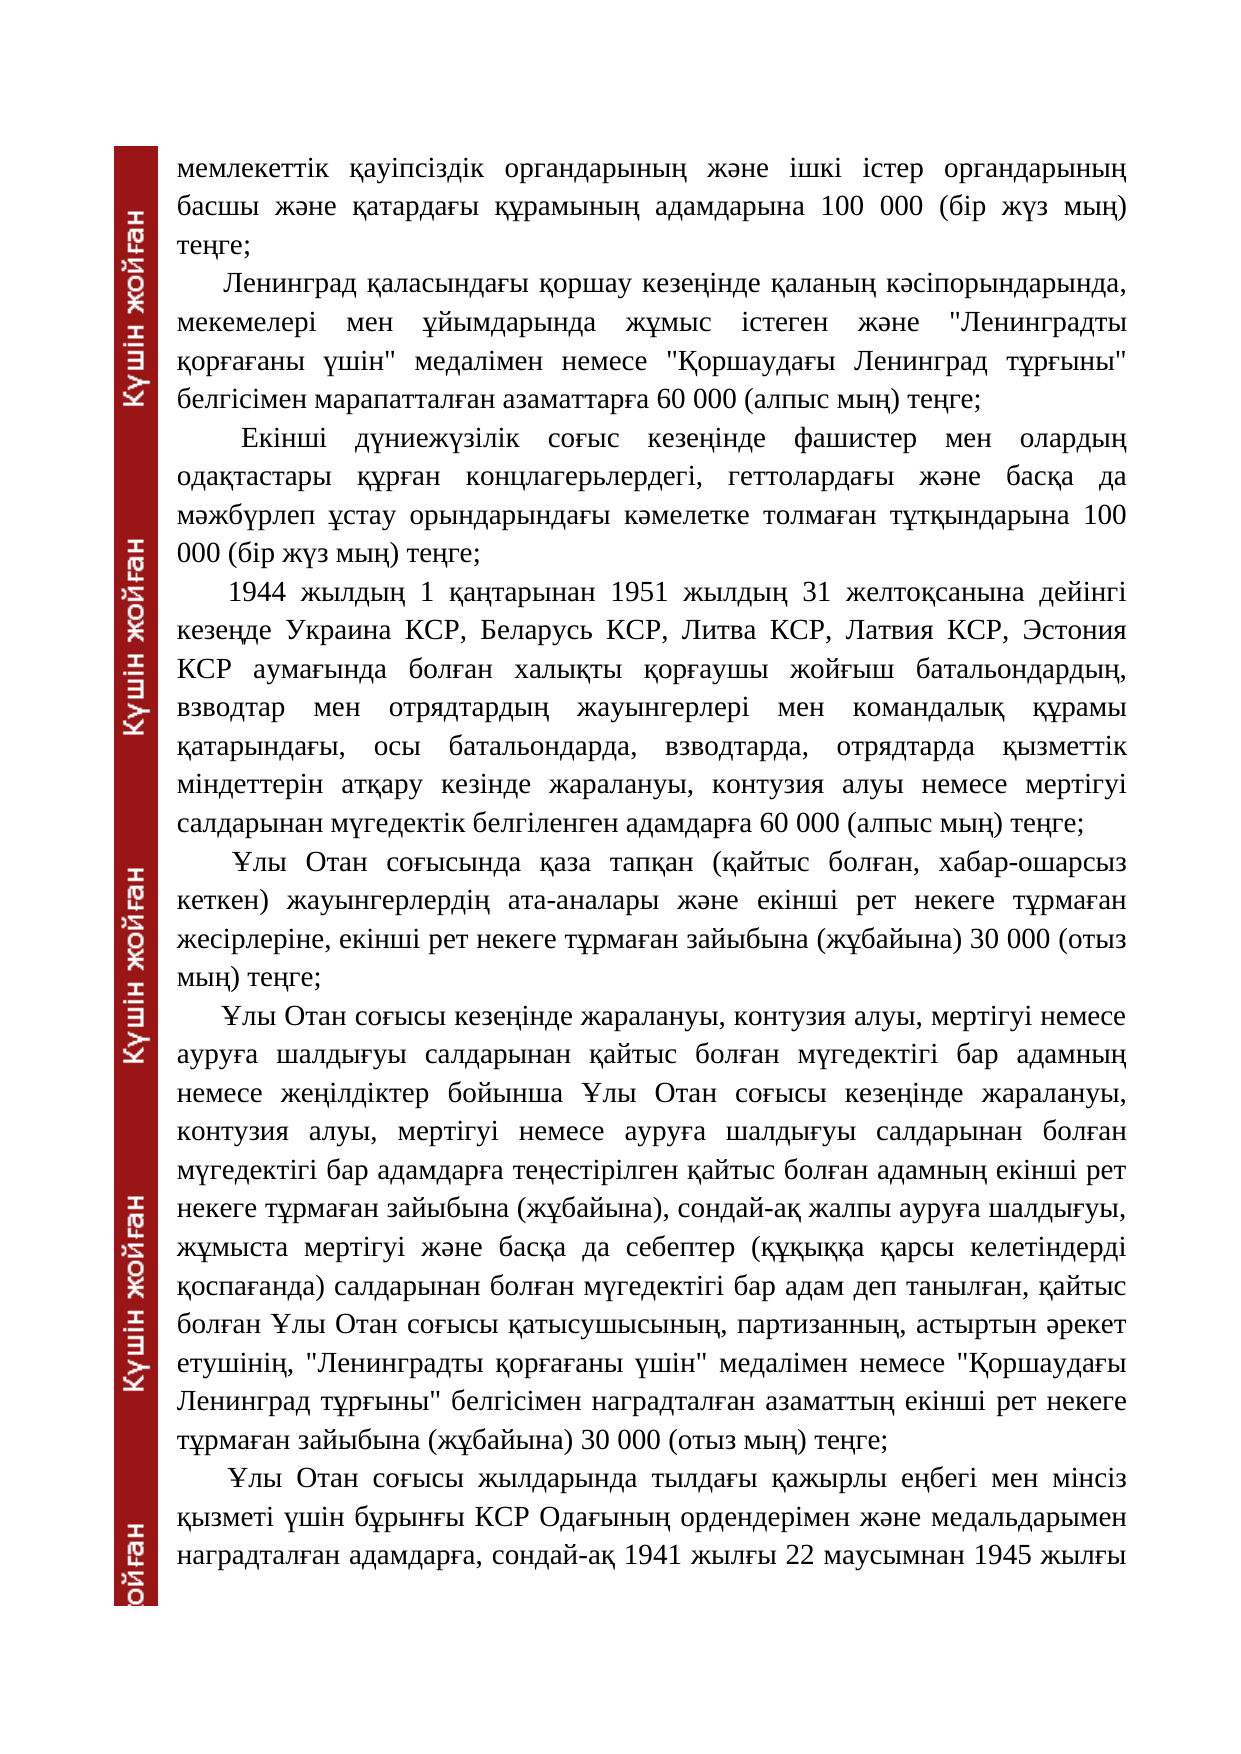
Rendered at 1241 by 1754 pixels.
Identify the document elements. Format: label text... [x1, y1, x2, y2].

text 1944 жылдың 1 қаңтарынан 1951 жылдың 31 желтоқсанына дейінгі кезеңде Украина КСР, Беларусь КСР, Литва КСР, Латвия КСР, Эстония КСР аумағында болған халықты қорғаушы жойғыш батальондардың, взводтар мен отрядтардың жауынгерлерi мен командалық құрамы қатарындағы, осы батальондарда, взводтарда, отрядтарда қызметтік мiндеттерiн атқару кезiнде жаралануы, контузия алуы немесе мертігуі салдарынан мүгедектік белгіленген адамдарға 60 000 (алпыс мың) теңге; [112, 574, 1128, 839]
text Ұлы Отан соғысында қаза тапқан (қайтыс болған, хабар-ошарсыз кеткен) жауынгерлердің ата-аналары және екінші рет некеге тұрмаған жесірлеріне, екінші рет некеге тұрмаған зайыбына (жұбайына) 30 000 (отыз мың) теңге; [112, 844, 1128, 993]
picture [114, 1571, 158, 1606]
text Екінші дүниежүзілік соғыс кезеңінде фашистер мен олардың одақтастары құрған концлагерьлердегі, геттолардағы және басқа да мәжбүрлеп ұстау орындарындағы кәмелетке толмаған тұтқындарына 100 000 (бір жүз мың) теңге; [112, 420, 1128, 569]
picture [114, 146, 158, 150]
picture [114, 839, 158, 844]
picture [114, 261, 158, 266]
picture [114, 569, 158, 574]
text Ленинград қаласындағы қоршау кезеңінде қаланың кәсіпорындарында, мекемелері мен ұйымдарында жұмыс істеген және "Ленинградты қорғағаны үшін" медалімен немесе "Қоршаудағы Ленинград тұрғыны" белгісімен марапатталған азаматтарға 60 000 (алпыс мың) теңге; [112, 266, 1128, 415]
picture [114, 415, 158, 420]
text Ұлы Отан соғысы кезеңінде жаралануы, контузия алуы, мертігуі немесе ауруға шалдығуы салдарынан қайтыс болған мүгедектігі бар адамның немесе жеңілдіктер бойынша Ұлы Отан соғысы кезеңінде жаралануы, контузия алуы, мертігуі немесе ауруға шалдығуы салдарынан болған мүгедектігі бар адамдарға теңестірілген қайтыс болған адамның екінші рет некеге тұрмаған зайыбына (жұбайына), сондай-ақ жалпы ауруға шалдығуы, жұмыста мертігуі және басқа да себептер (құқыққа қарсы келетіндерді қоспағанда) салдарынан болған мүгедектігі бар адам деп танылған, қайтыс болған Ұлы Отан соғысы қатысушысының, партизанның, астыртын әрекет етушінің, "Ленинградты қорғағаны үшін" медалімен немесе "Қоршаудағы Ленинград тұрғыны" белгісімен наградталған азаматтың екінші рет некеге тұрмаған зайыбына (жұбайына) 30 000 (отыз мың) теңге; [112, 998, 1128, 1455]
picture [114, 993, 158, 998]
picture [114, 1455, 158, 1460]
